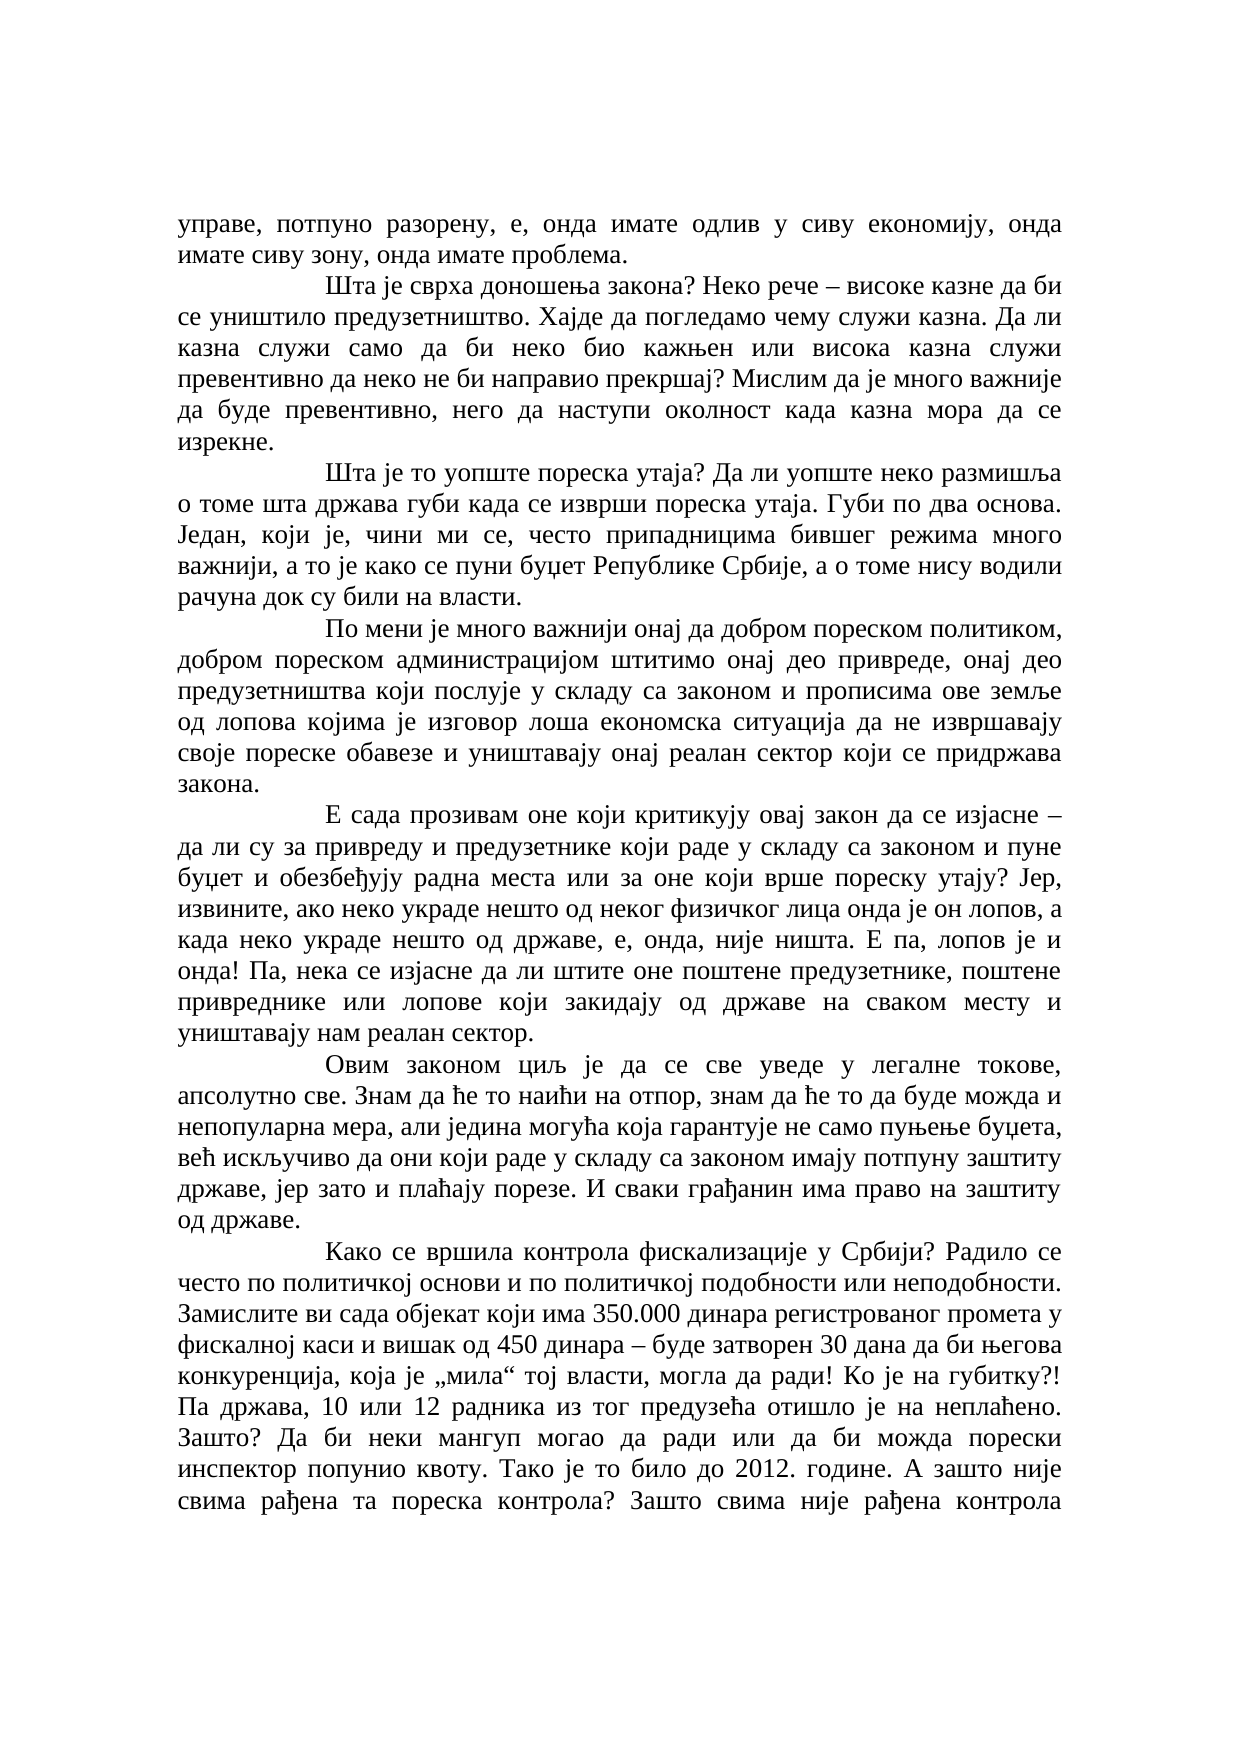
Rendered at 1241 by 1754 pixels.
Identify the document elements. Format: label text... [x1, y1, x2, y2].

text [177, 1234, 1063, 1515]
text По мени је много важнији онај да добром пореском политиком, добром пореском администрацијом штитимо онај део привреде, онај део предузетништва који послује у складу са законом и прописима ове земље од лопова којима је изговор лоша економска ситуација да не извршавају своје пореске обавезе и уништавају онај реалан сектор који се придржава закона. [177, 612, 1063, 798]
text Овим законом циљ је да се све уведе у легалне токове, апсолутно све. Знам да ће то наићи на отпор, знам да ће то да буде можда и непопуларна мера, али једина могућа која гарантује не само пуњење буџета, већ искључиво да они који раде у складу са законом имају потпуну заштиту државе, јер зато и плаћају порезе. И сваки грађанин има право на заштиту од државе. [177, 1048, 1063, 1234]
text Шта је то уопште пореска утаја? Да ли уопште неко размишља о томе шта држава губи када се изврши пореска утаја. Губи по два основа. Један, који је, чини ми се, често припадницима бившег режима много важнији, а то је како се пуни буџет Републике Србије, а о томе нису водили рачуна док су били на власти. [177, 456, 1063, 612]
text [177, 207, 1063, 269]
text Шта је сврха доношења закона? Неко рече – високе казне да би се уништило предузетништво. Хајде да погледамо чему служи казна. Да ли казна служи само да би неко био кажњен или висока казна служи превентивно да неко не би направио прекршај? Мислим да је много важније да буде превентивно, него да наступи околност када казна мора да се изрекне. [177, 269, 1063, 456]
text Е сада прозивам оне који критикују овај закон да се изјасне – да ли су за привреду и предузетнике који раде у складу са законом и пуне буџет и обезбеђују радна места или за оне који врше пореску утају? Јер, извините, ако неко украде нешто од неког физичког лица онда је он лопов, а када неко украде нешто од државе, е, онда, није ништа. Е па, лопов је и онда! Па, нека се изјасне да ли штите оне поштене предузетнике, поштене привреднике или лопове који закидају од државе на сваком месту и уништавају нам реалан сектор. [177, 798, 1063, 1048]
